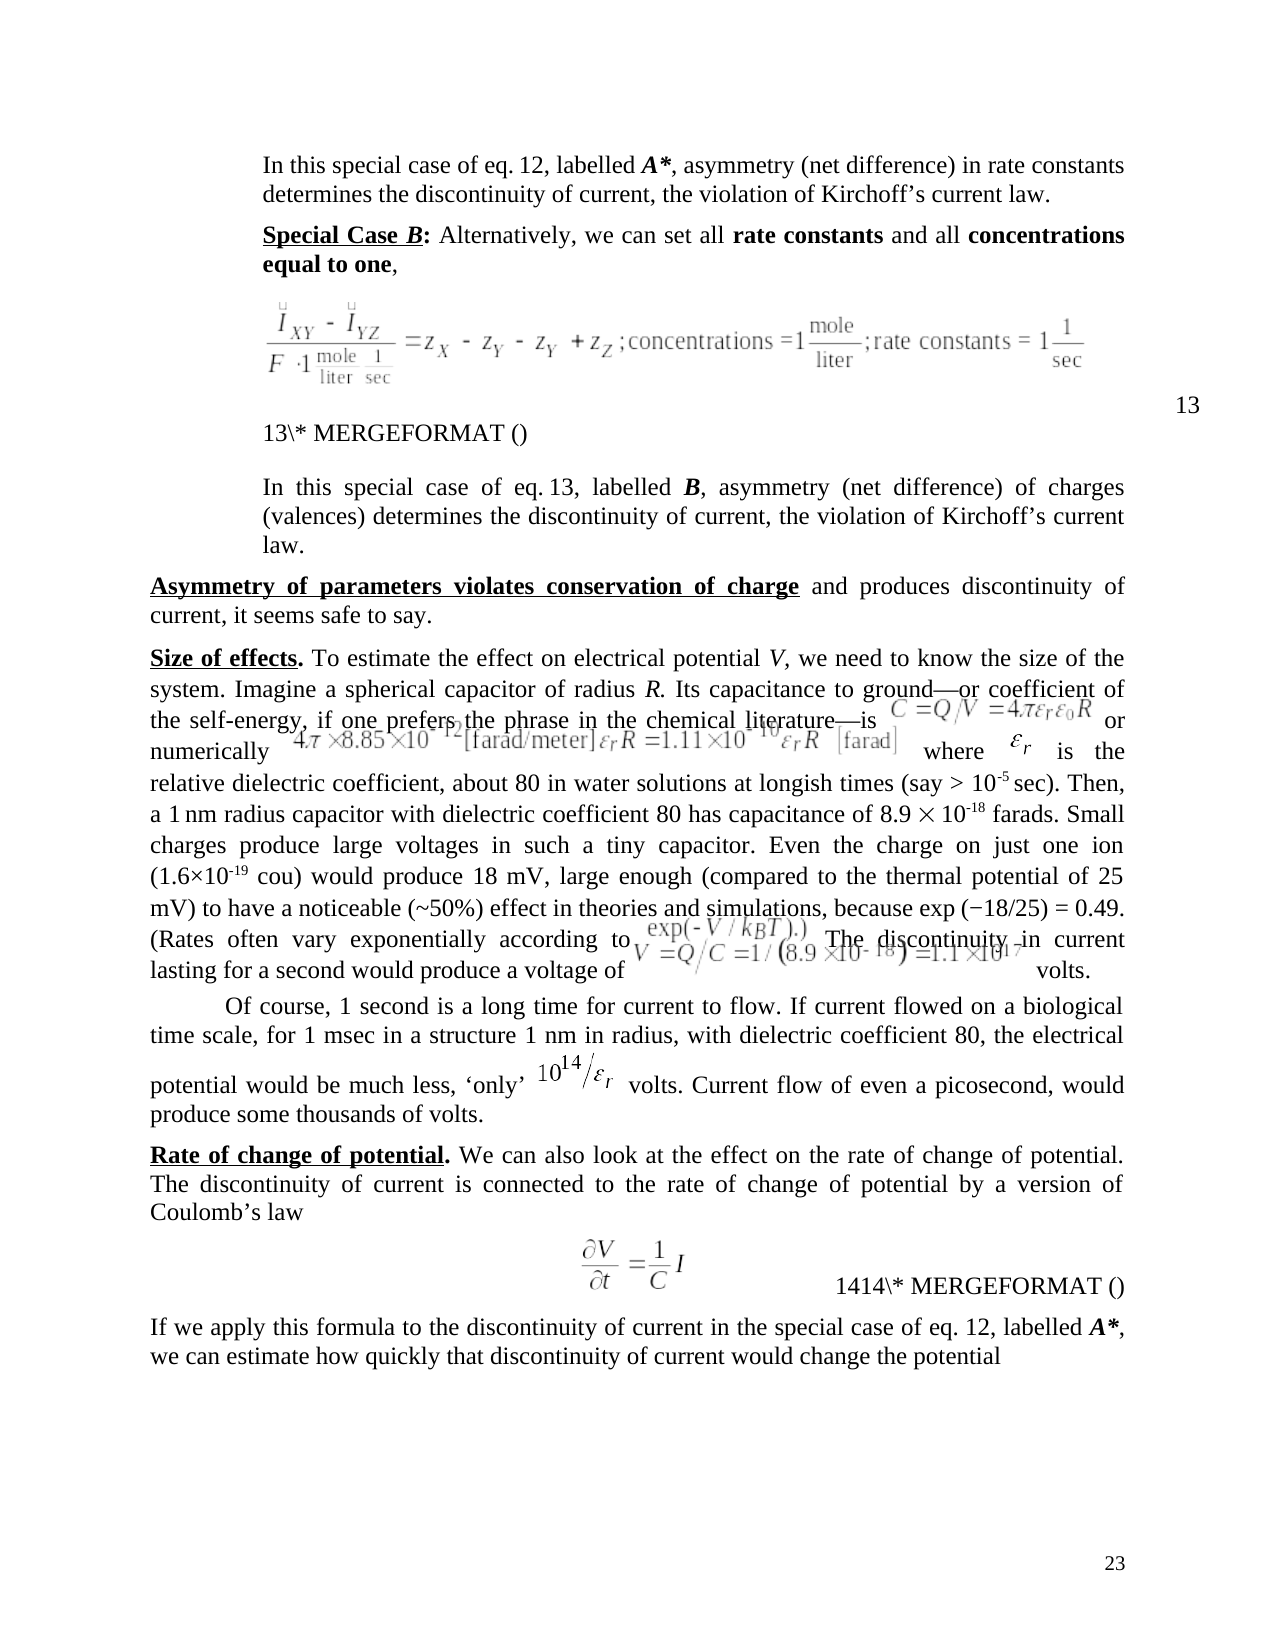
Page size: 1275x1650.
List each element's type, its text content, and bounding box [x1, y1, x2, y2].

text In this special case of eq. , labelled A*, asymmetry (net difference) in rate constants determines the discontinuity of current, the violation of Kirchoff’s current law. [262, 150, 1125, 207]
text Size of effects. To estimate the effect on electrical potential V, we need to know the size of the system. Imagine a spherical capacitor of radius R. Its capacitance to ground—or coefficient of the self-energy, if one prefers the phrase in the chemical literature—is or numerically where is the relative dielectric coefficient, about 80 in water solutions at longish times (say > 10-5 sec). Then, a 1 nm radius capacitor with dielectric coefficient 80 has capacitance of 8.9 10-18 farads. Small charges produce large voltages in such a tiny capacitor. Even the charge on just one ion (1.6×10-19 cou) would produce 18 mV, large enough (compared to the thermal potential of 25 mV) to have a noticeable (~50%) effect in theories and simulations, because exp (−18/25) = 0.49. (Rates often vary exponentially according to The discontinuity in current lasting for a second would produce a voltage of volts. [150, 641, 1125, 985]
text In this special case of eq. , labelled B, asymmetry (net difference) of charges (valences) determines the discontinuity of current, the violation of Kirchoff’s current law. [262, 472, 1125, 558]
text If we apply this formula to the discontinuity of current in the special case of eq. , labelled A*, we can estimate how quickly that discontinuity of current would change the potential [150, 1312, 1125, 1370]
text Special Case B: Alternatively, we can set all rate constants and all concentrations equal to one, [262, 220, 1125, 277]
text Of course, 1 second is a long time for current to flow. If current flowed on a biological time scale, for 1 msec in a structure 1 nm in radius, with dielectric coefficient 80, the electrical potential would be much less, ‘only’ volts. Current flow of even a picosecond, would produce some thousands of volts. [150, 991, 1125, 1127]
text Asymmetry of parameters violates conservation of charge and produces discontinuity of current, it seems safe to say. [150, 571, 1125, 628]
text Rate of change of potential. We can also look at the effect on the rate of change of potential. The discontinuity of current is connected to the rate of change of potential by a version of Coulomb’s law [150, 1140, 1125, 1226]
